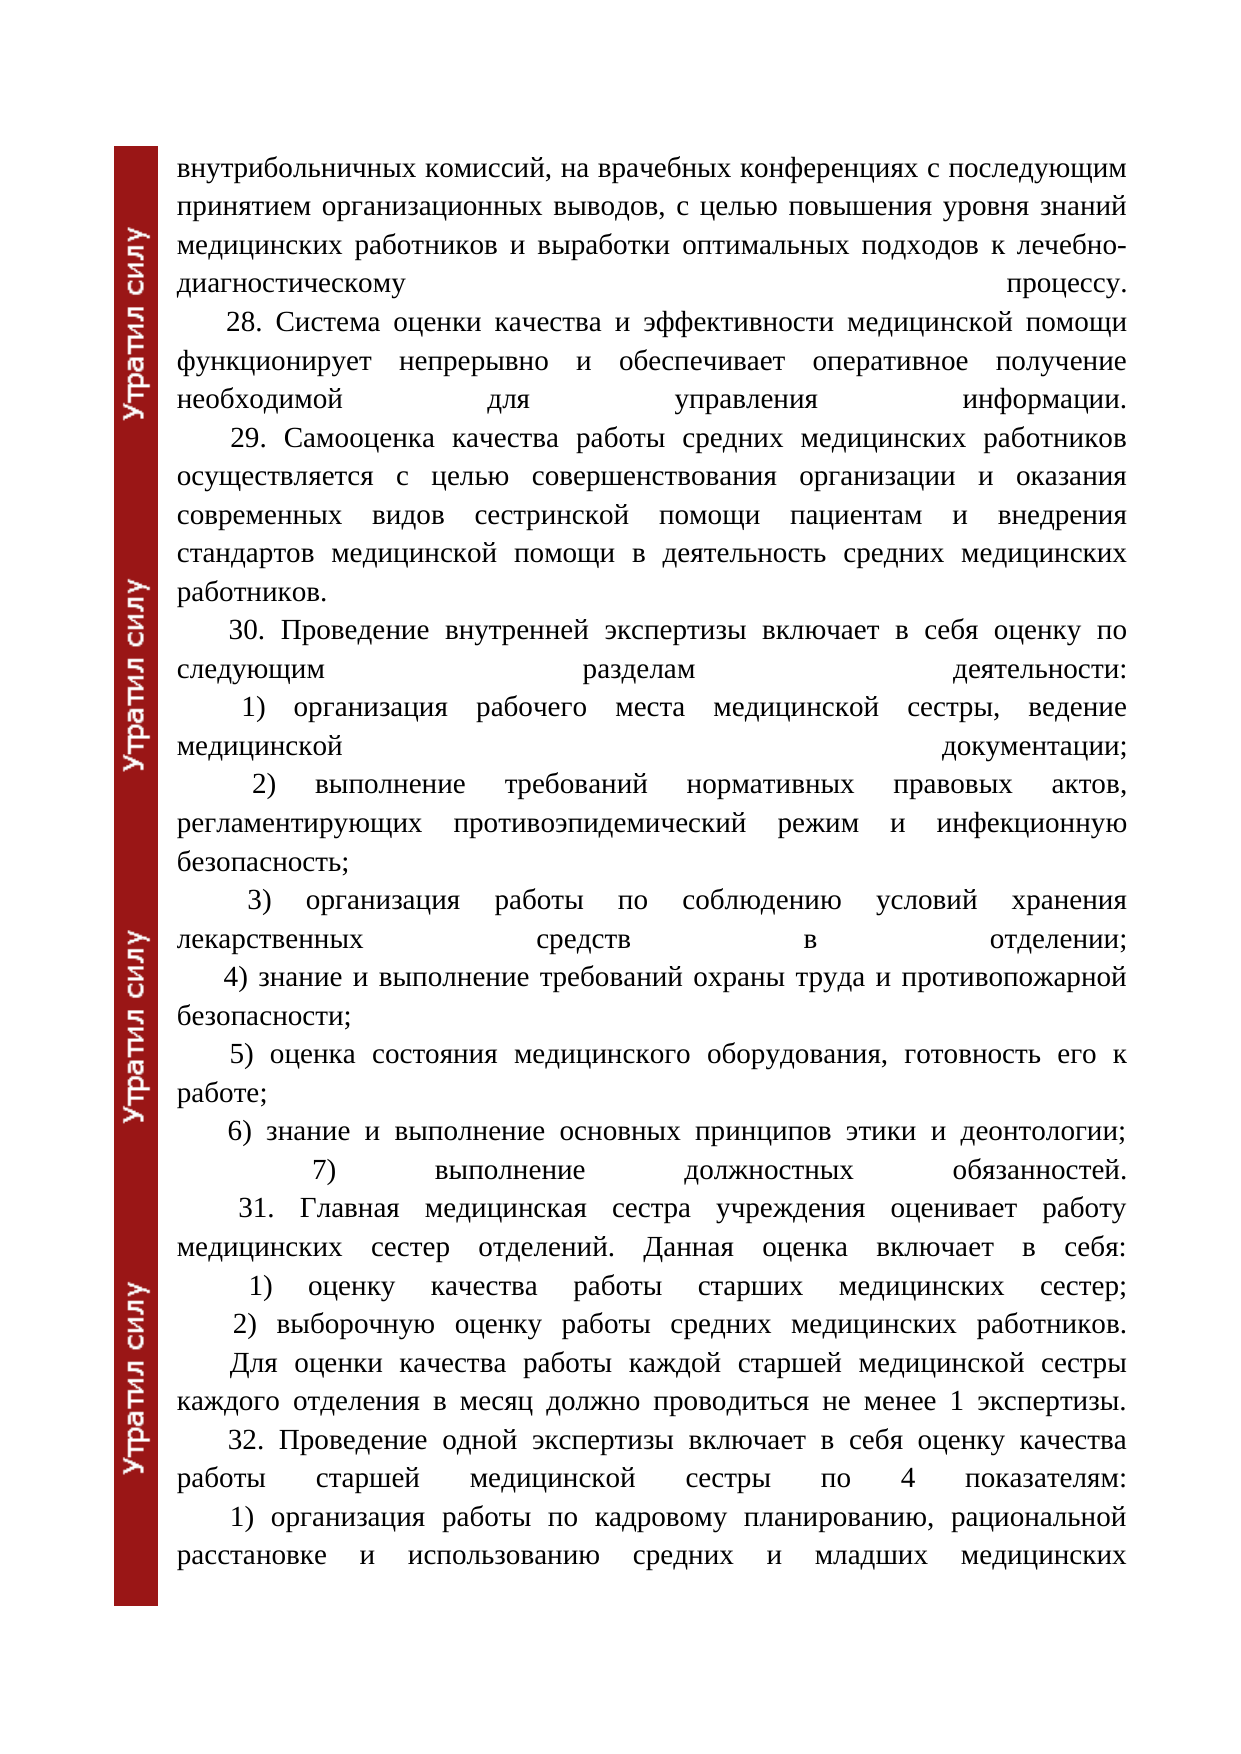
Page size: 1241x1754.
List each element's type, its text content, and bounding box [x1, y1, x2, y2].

picture [114, 146, 158, 150]
picture [114, 1571, 158, 1606]
